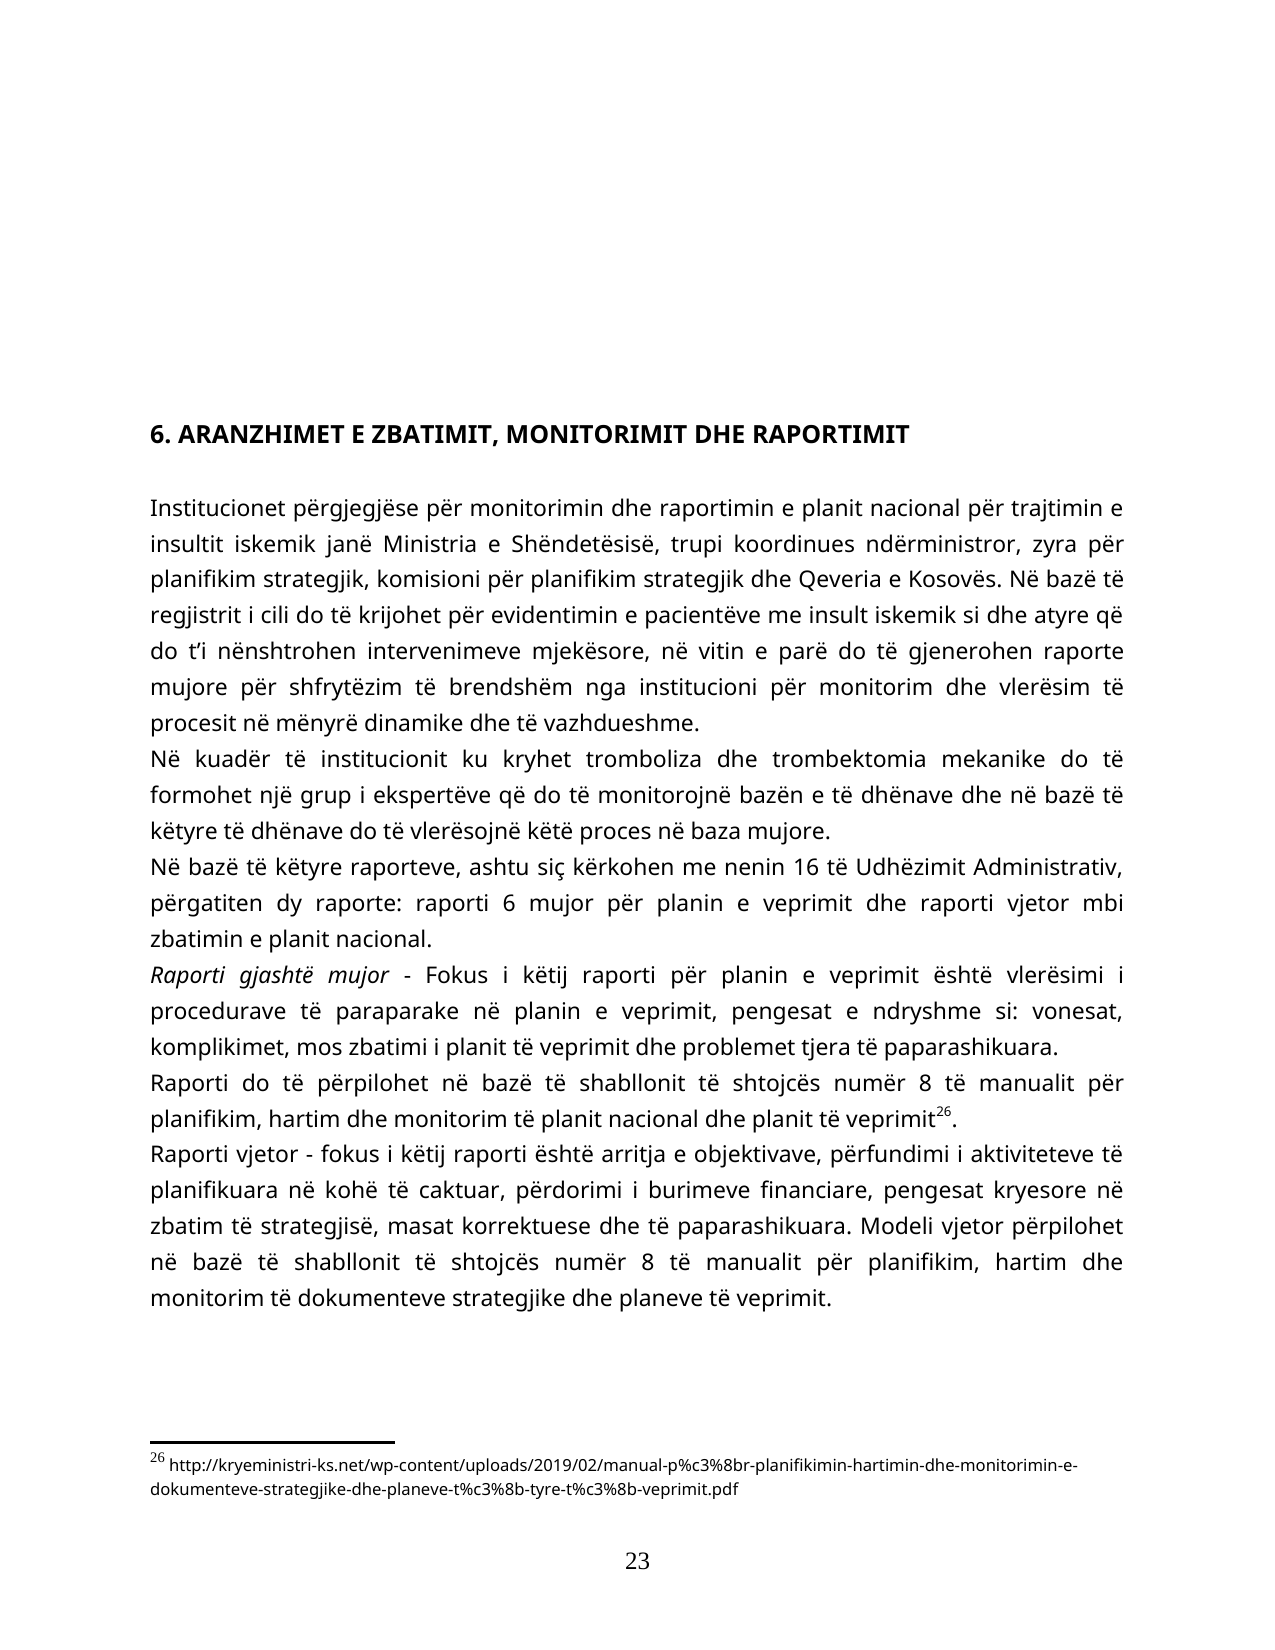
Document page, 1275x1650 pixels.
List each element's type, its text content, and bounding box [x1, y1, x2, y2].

text Raporti do të përpilohet në bazë të shabllonit të shtojcës numër 8 të manualit për planifikim, hartim dhe monitorim të planit nacional dhe planit të veprimit. [150, 1067, 1125, 1134]
text Në kuadër të institucionit ku kryhet tromboliza dhe trombektomia mekanike do të formohet një grup i ekspertëve që do të monitorojnë bazën e të dhënave dhe në bazë të këtyre të dhënave do të vlerësojnë këtë proces në baza mujore. [150, 743, 1125, 846]
text Raporti gjashtë mujor - Fokus i këtij raporti për planin e veprimit është vlerësimi i procedurave të paraparake në planin e veprimit, pengesat e ndryshme si: vonesat, komplikimet, mos zbatimi i planit të veprimit dhe problemet tjera të paparashikuara. [150, 959, 1125, 1062]
text Raporti vjetor - fokus i këtij raporti është arritja e objektivave, përfundimi i aktiviteteve të planifikuara në kohë të caktuar, përdorimi i burimeve financiare, pengesat kryesore në zbatim të strategjisë, masat korrektuese dhe të paparashikuara. Modeli vjetor përpilohet në bazë të shabllonit të shtojcës numër 8 të manualit për planifikim, hartim dhe monitorim të dokumenteve strategjike dhe planeve të veprimit. [150, 1138, 1125, 1313]
text 6. ARANZHIMET E ZBATIMIT, MONITORIMIT DHE RAPORTIMIT [150, 416, 1125, 451]
text Institucionet përgjegjëse për monitorimin dhe raportimin e planit nacional për trajtimin e insultit iskemik janë Ministria e Shëndetësisë, trupi koordinues ndërministror, zyra për planifikim strategjik, komisioni për planifikim strategjik dhe Qeveria e Kosovës. Në bazë të regjistrit i cili do të krijohet për evidentimin e pacientëve me insult iskemik si dhe atyre që do t’i nënshtrohen intervenimeve mjekësore, në vitin e parë do të gjenerohen raporte mujore për shfrytëzim të brendshëm nga institucioni për monitorim dhe vlerësim të procesit në mënyrë dinamike dhe të vazhdueshme. [150, 492, 1125, 738]
text Në bazë të këtyre raporteve, ashtu siç kërkohen me nenin 16 të Udhëzimit Administrativ, përgatiten dy raporte: raporti 6 mujor për planin e veprimit dhe raporti vjetor mbi zbatimin e planit nacional. [150, 851, 1125, 954]
